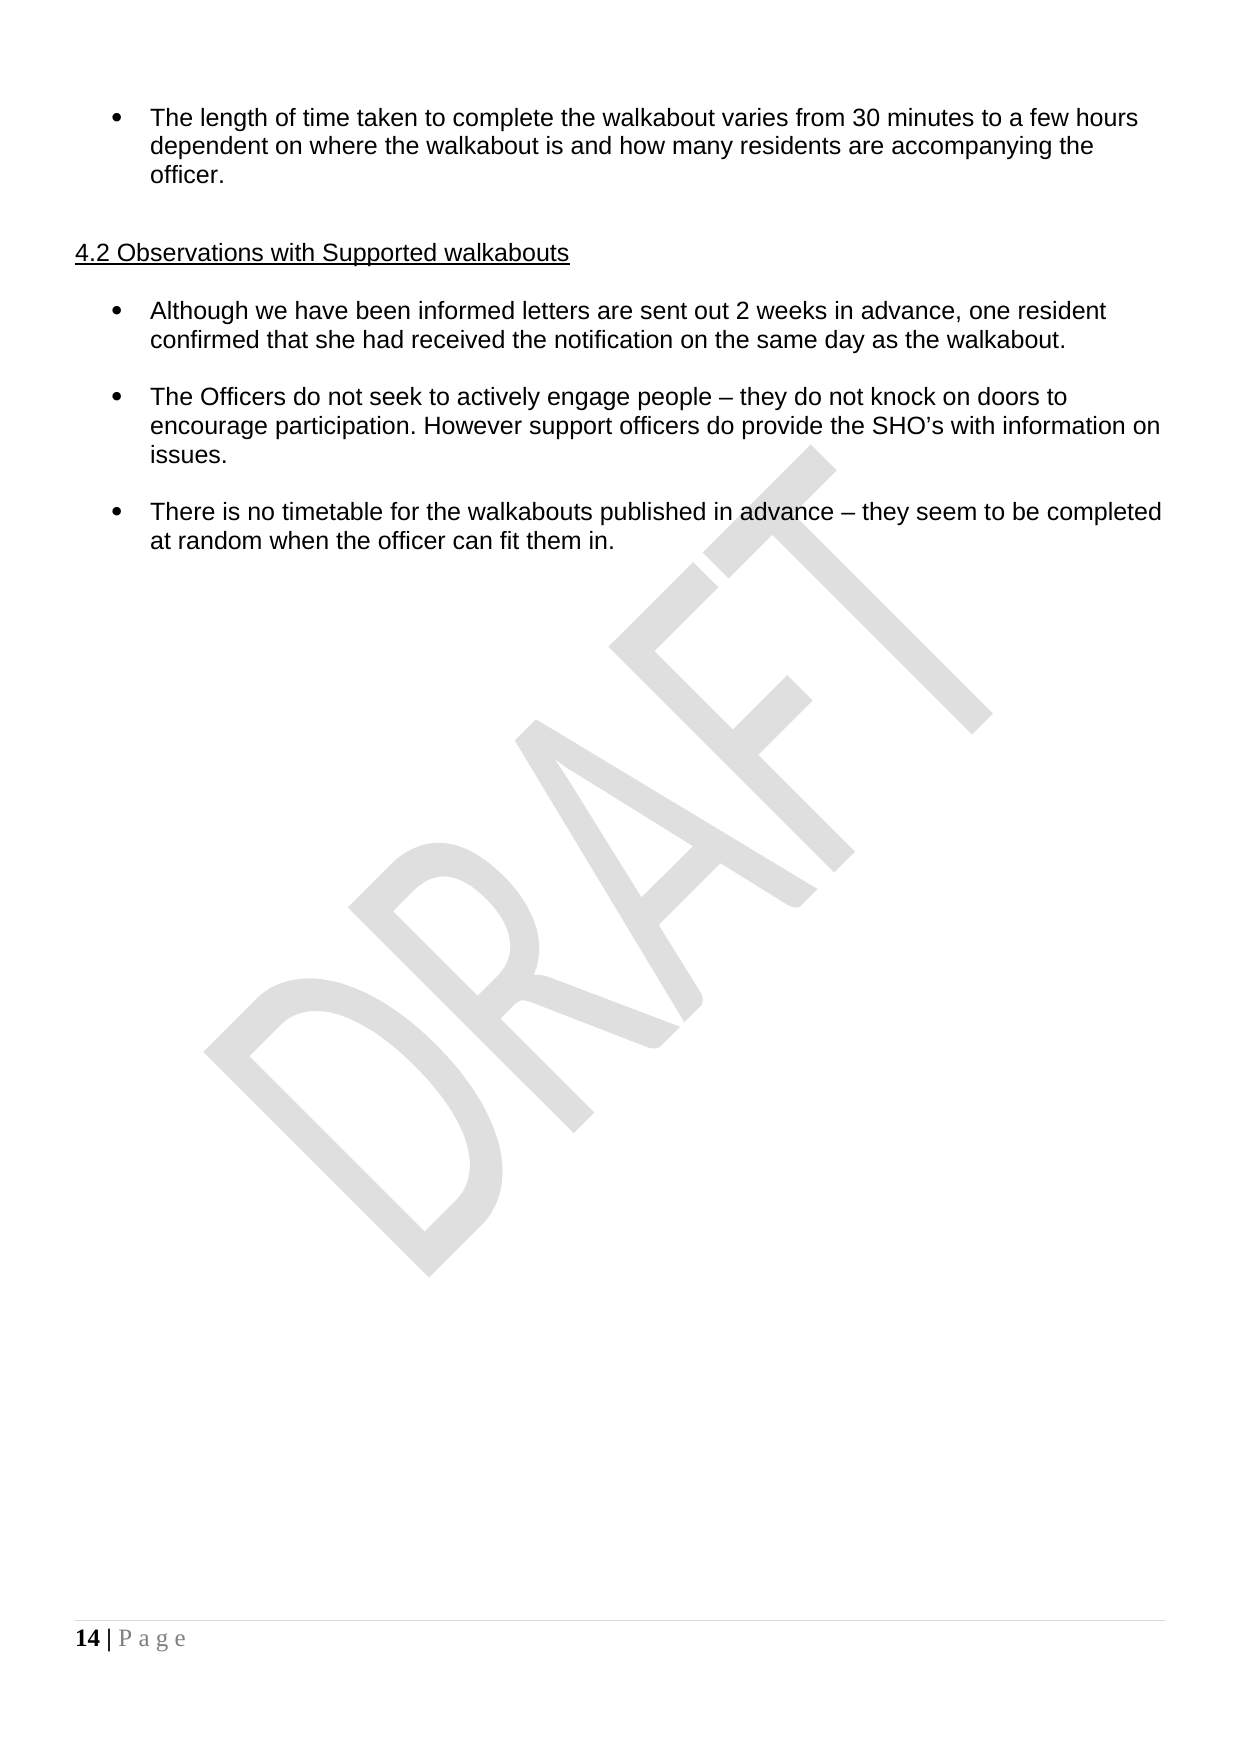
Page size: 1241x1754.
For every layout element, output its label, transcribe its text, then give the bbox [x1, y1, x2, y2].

list There is no timetable for the walkabouts published in advance – they seem to be completed at random when the officer can fit them in. [112, 497, 1165, 555]
list Although we have been informed letters are sent out 2 weeks in advance, one resident confirmed that she had received the notification on the same day as the walkabout. [112, 296, 1165, 353]
list The Officers do not seek to actively engage people – they do not knock on doors to encourage participation. However support officers do provide the SHO’s with information on issues. [112, 382, 1165, 469]
list The length of time taken to complete the walkabout varies from 30 minutes to a few hours dependent on where the walkabout is and how many residents are accompanying the officer. [112, 102, 1165, 189]
subtitle 4.2 Observations with Supported walkabouts [75, 238, 1165, 267]
